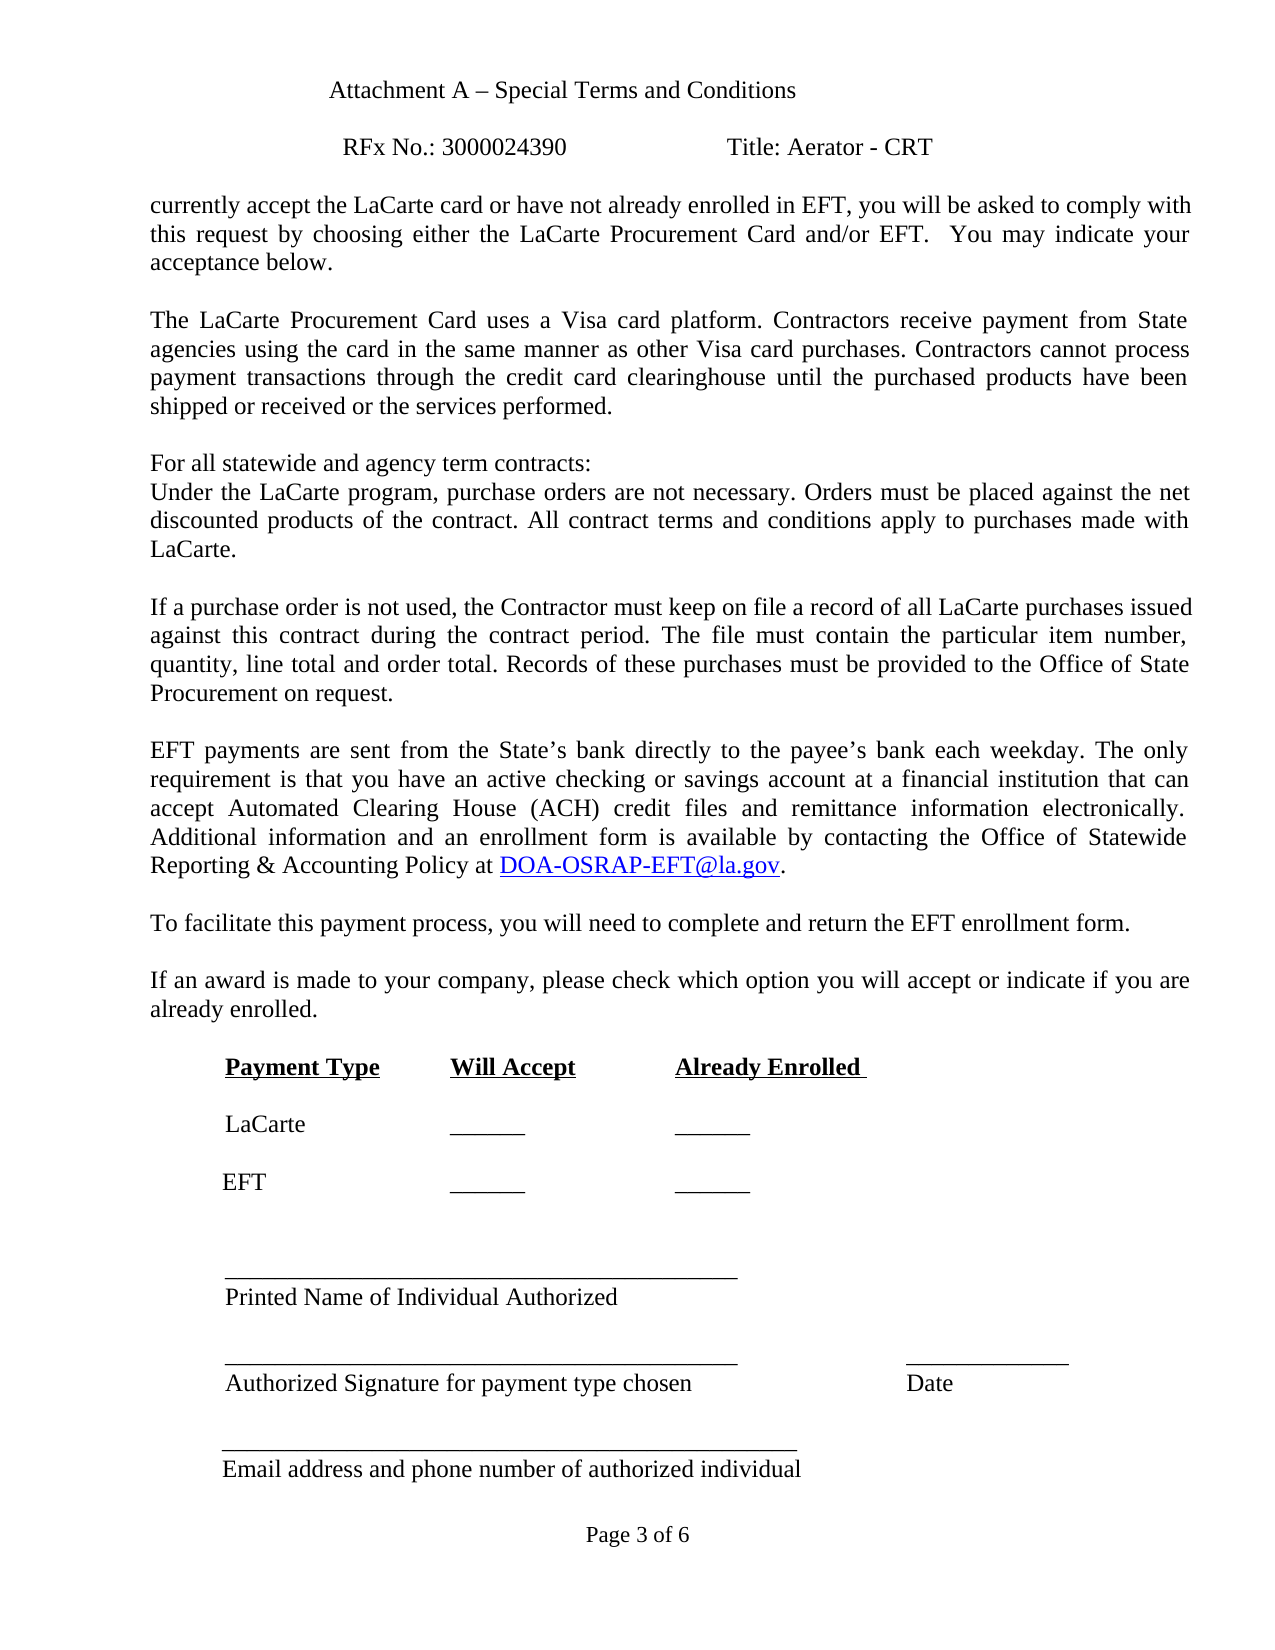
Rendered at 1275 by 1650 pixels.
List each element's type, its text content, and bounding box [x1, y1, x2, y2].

list Under the LaCarte program, purchase orders are not necessary. Orders must be placed against the net discounted products of the contract. All contract terms and conditions apply to purchases made with LaCarte. [131, 477, 1200, 563]
list If a purchase order is not used, the Contractor must keep on file a record of all LaCarte purchases issued against this contract during the contract period. The file must contain the particular item number, quantity, line total and order total. Records of these purchases must be provided to the Office of State Procurement on request. [131, 592, 1200, 707]
list The LaCarte Procurement Card uses a Visa card platform. Contractors receive payment from State agencies using the card in the same manner as other Visa card purchases. Contractors cannot process payment transactions through the credit card clearinghouse until the purchased products have been shipped or received or the services performed. [131, 305, 1200, 420]
list LaCarte ______ ______ [131, 1109, 1200, 1138]
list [131, 190, 1200, 276]
list EFT payments are sent from the State’s bank directly to the payee’s bank each weekday. The only requirement is that you have an active checking or savings account at a financial institution that can accept Automated Clearing House (ACH) credit files and remittance information electronically. Additional information and an enrollment form is available by contacting the Office of Statewide Reporting & Accounting Policy at DOA-OSRAP-EFT@la.gov. [131, 736, 1200, 879]
list If an award is made to your company, please check which option you will accept or indicate if you are already enrolled. [131, 966, 1200, 1023]
list Authorized Signature for payment type chosen Date [131, 1368, 1200, 1397]
list Email address and phone number of authorized individual [131, 1454, 1200, 1483]
list For all statewide and agency term contracts: [131, 448, 1200, 477]
list Payment Type Will Accept Already Enrolled [131, 1052, 1200, 1081]
list _________________________________________ _____________ [131, 1339, 1200, 1368]
list Printed Name of Individual Authorized [131, 1282, 1200, 1311]
list To facilitate this payment process, you will need to complete and return the EFT enrollment form. [131, 908, 1200, 937]
list ______________________________________________ [131, 1426, 1200, 1454]
list EFT ______ ______ [178, 1167, 1200, 1196]
list _________________________________________ [131, 1253, 1200, 1282]
